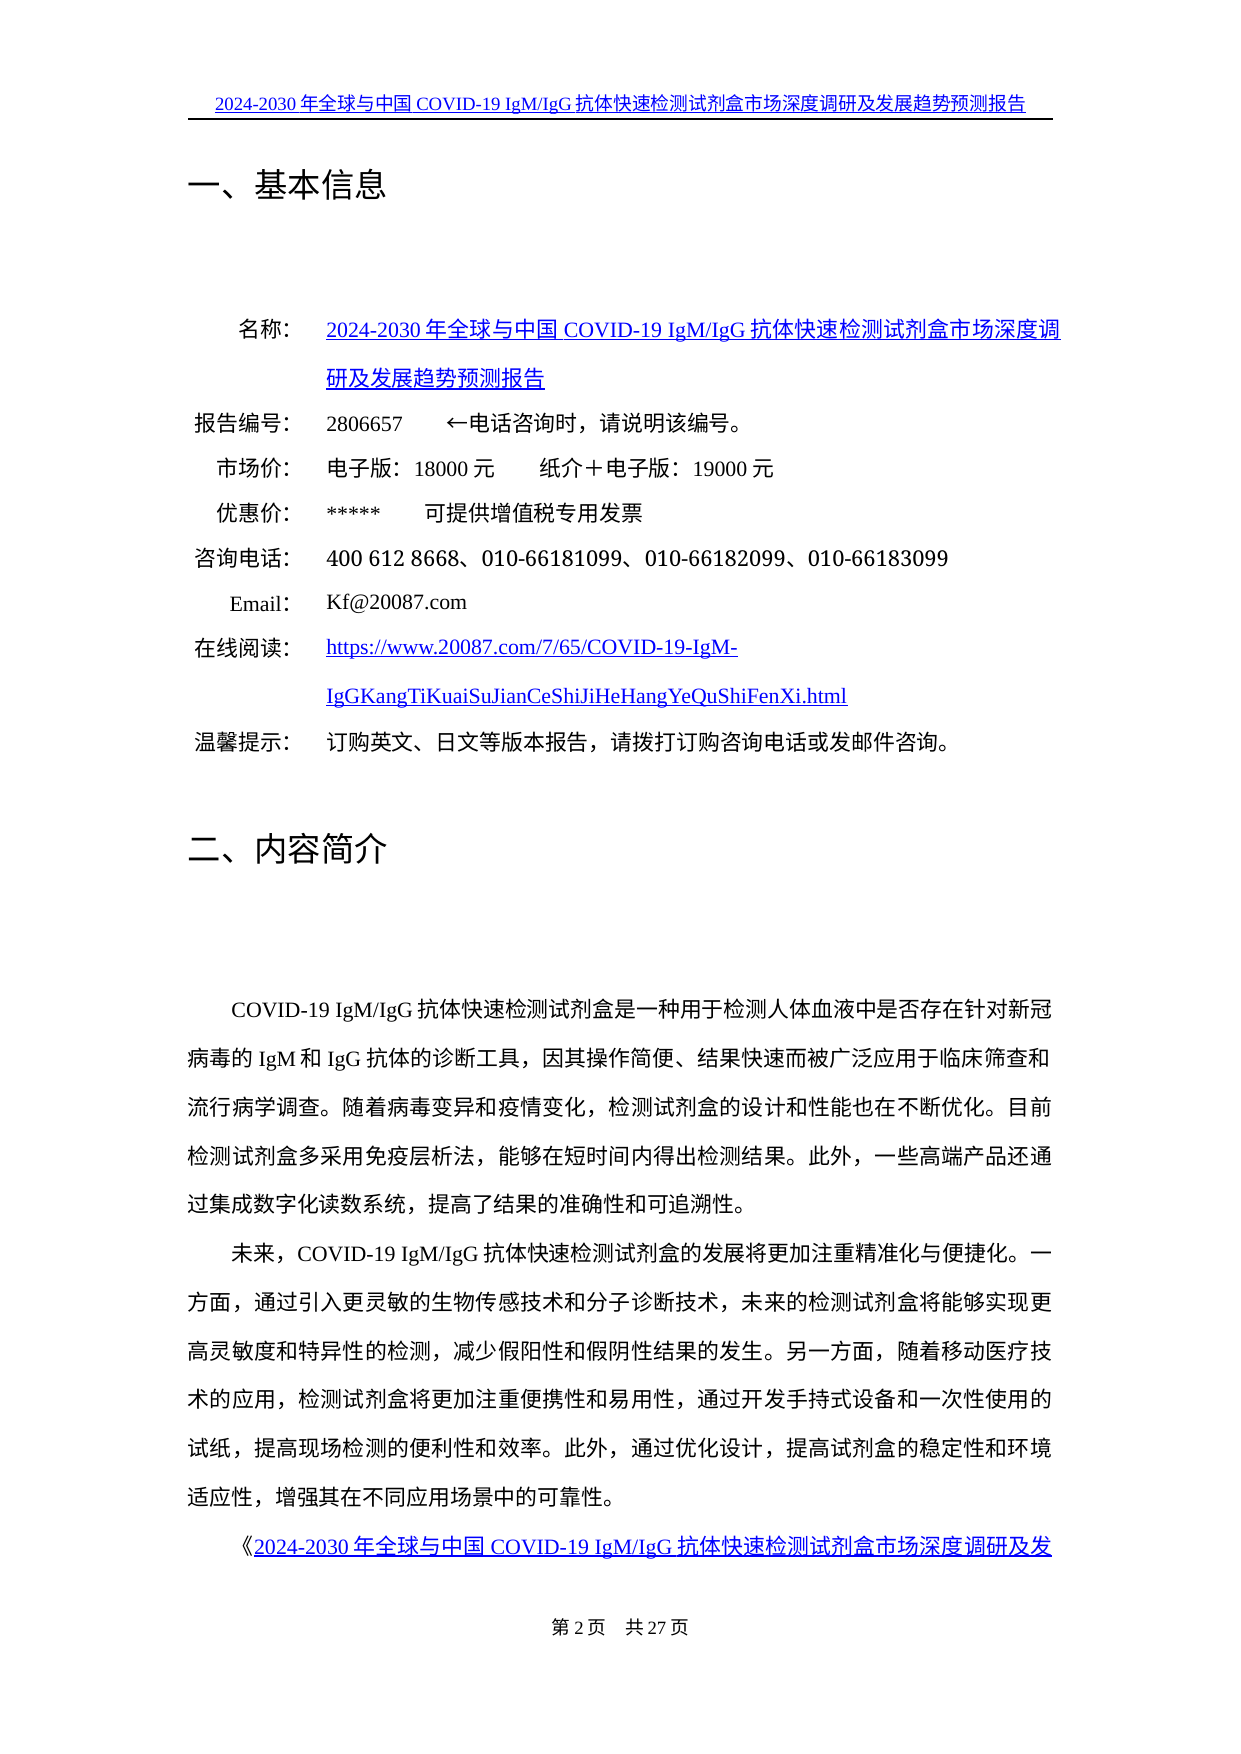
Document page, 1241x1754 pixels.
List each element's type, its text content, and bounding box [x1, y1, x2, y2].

table_cell 订购英文、日文等版本报告，请拨打订购咨询电话或发邮件咨询。 [315, 724, 1073, 769]
title 二、内容简介 [187, 814, 1053, 879]
table_cell 400 612 8668、010-66181099、010-66182099、010-66183099 [315, 540, 1073, 585]
table_cell 优惠价： [167, 495, 315, 540]
table_header 名称： [167, 312, 315, 405]
table_cell 咨询电话： [167, 540, 315, 585]
table_cell Email： [167, 585, 315, 630]
table_cell 温馨提示： [167, 724, 315, 769]
table_cell ***** 可提供增值税专用发票 [315, 495, 1073, 540]
table_cell 报告编号： [167, 405, 315, 450]
table_cell 在线阅读： [167, 630, 315, 724]
table_cell [315, 630, 1073, 724]
table_cell 电子版：18000 元 纸介＋电子版：19000 元 [315, 450, 1073, 495]
table_cell Kf@20087.com [315, 585, 1073, 630]
table_cell 2806657 ←电话咨询时，请说明该编号。 [315, 405, 1073, 450]
table_header 2024-2030年全球与中国COVID-19 IgM/IgG抗体快速检测试剂盒市场深度调研及发展趋势预测报告 [315, 312, 1073, 405]
title 一、基本信息 [187, 150, 1053, 215]
table_cell 市场价： [167, 450, 315, 495]
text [187, 992, 1053, 1561]
